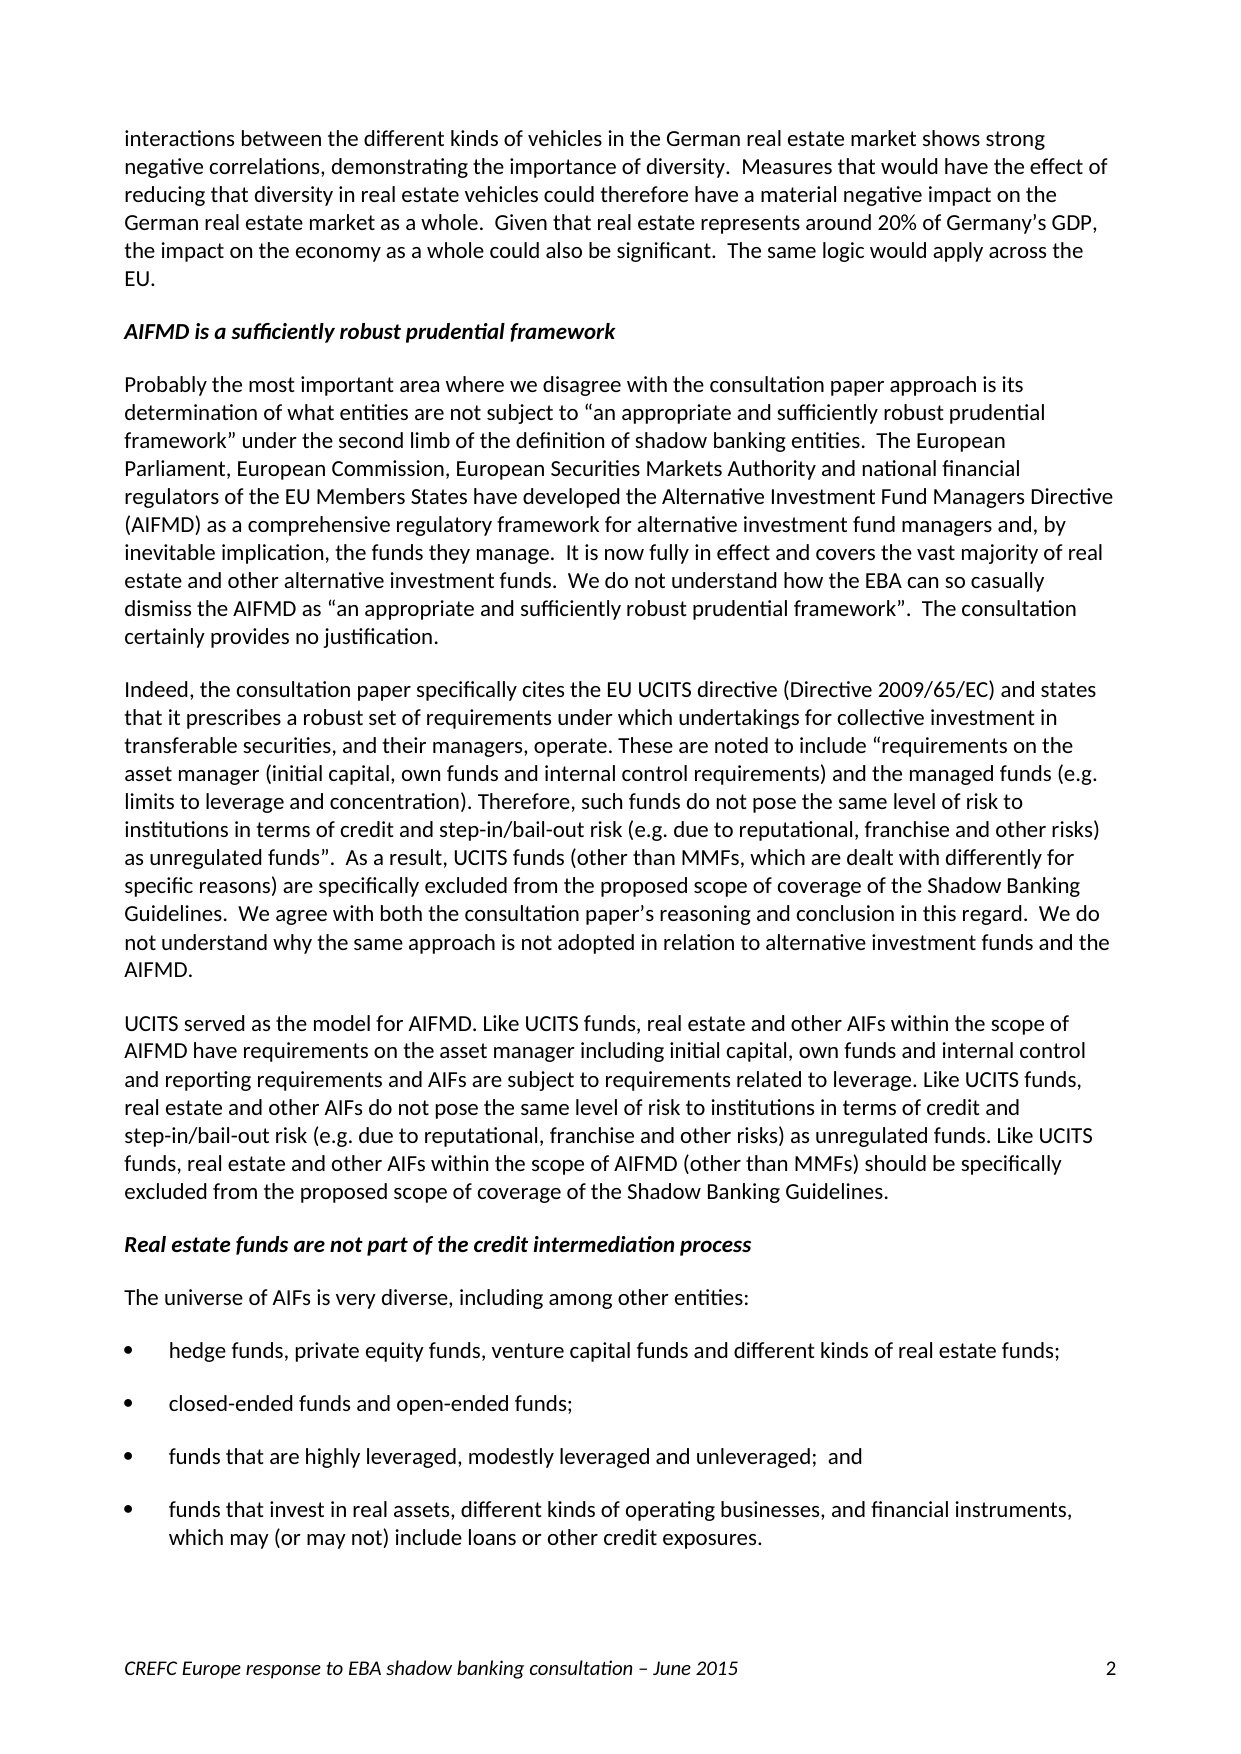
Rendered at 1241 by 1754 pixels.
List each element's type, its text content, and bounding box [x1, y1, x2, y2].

list funds that are highly leveraged, modestly leveraged and unleveraged; and [124, 1442, 1116, 1470]
text Indeed, the consultation paper specifically cites the EU UCITS directive (Directive 2009/65/EC) and states that it prescribes a robust set of requirements under which undertakings for collective investment in transferable securities, and their managers, operate. These are noted to include “requirements on the asset manager (initial capital, own funds and internal control requirements) and the managed funds (e.g. limits to leverage and concentration). Therefore, such funds do not pose the same level of risk to institutions in terms of credit and step-in/bail-out risk (e.g. due to reputational, franchise and other risks) as unregulated funds”. As a result, UCITS funds (other than MMFs, which are dealt with differently for specific reasons) are specifically excluded from the proposed scope of coverage of the Shadow Banking Guidelines. We agree with both the consultation paper’s reasoning and conclusion in this regard. We do not understand why the same approach is not adopted in relation to alternative investment funds and the AIFMD. [124, 675, 1116, 984]
text AIFMD is a sufficiently robust prudential framework [124, 317, 1116, 345]
text The universe of AIFs is very diverse, including among other entities: [124, 1283, 1116, 1311]
list closed-ended funds and open-ended funds; [124, 1389, 1116, 1417]
list hedge funds, private equity funds, venture capital funds and different kinds of real estate funds; [124, 1336, 1116, 1364]
list funds that invest in real assets, different kinds of operating businesses, and financial instruments, which may (or may not) include loans or other credit exposures. [124, 1495, 1116, 1551]
text Real estate funds are not part of the credit intermediation process [124, 1230, 1116, 1258]
text Probably the most important area where we disagree with the consultation paper approach is its determination of what entities are not subject to “an appropriate and sufficiently robust prudential framework” under the second limb of the definition of shadow banking entities. The European Parliament, European Commission, European Securities Markets Authority and national financial regulators of the EU Members States have developed the Alternative Investment Fund Managers Directive (AIFMD) as a comprehensive regulatory framework for alternative investment fund managers and, by inevitable implication, the funds they manage. It is now fully in effect and covers the vast majority of real estate and other alternative investment funds. We do not understand how the EBA can so casually dismiss the AIFMD as “an appropriate and sufficiently robust prudential framework”. The consultation certainly provides no justification. [124, 370, 1116, 650]
text UCITS served as the model for AIFMD. Like UCITS funds, real estate and other AIFs within the scope of AIFMD have requirements on the asset manager including initial capital, own funds and internal control and reporting requirements and AIFs are subject to requirements related to leverage. Like UCITS funds, real estate and other AIFs do not pose the same level of risk to institutions in terms of credit and step-in/bail-out risk (e.g. due to reputational, franchise and other risks) as unregulated funds. Like UCITS funds, real estate and other AIFs within the scope of AIFMD (other than MMFs) should be specifically excluded from the proposed scope of coverage of the Shadow Banking Guidelines. [124, 1009, 1116, 1205]
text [124, 124, 1116, 292]
